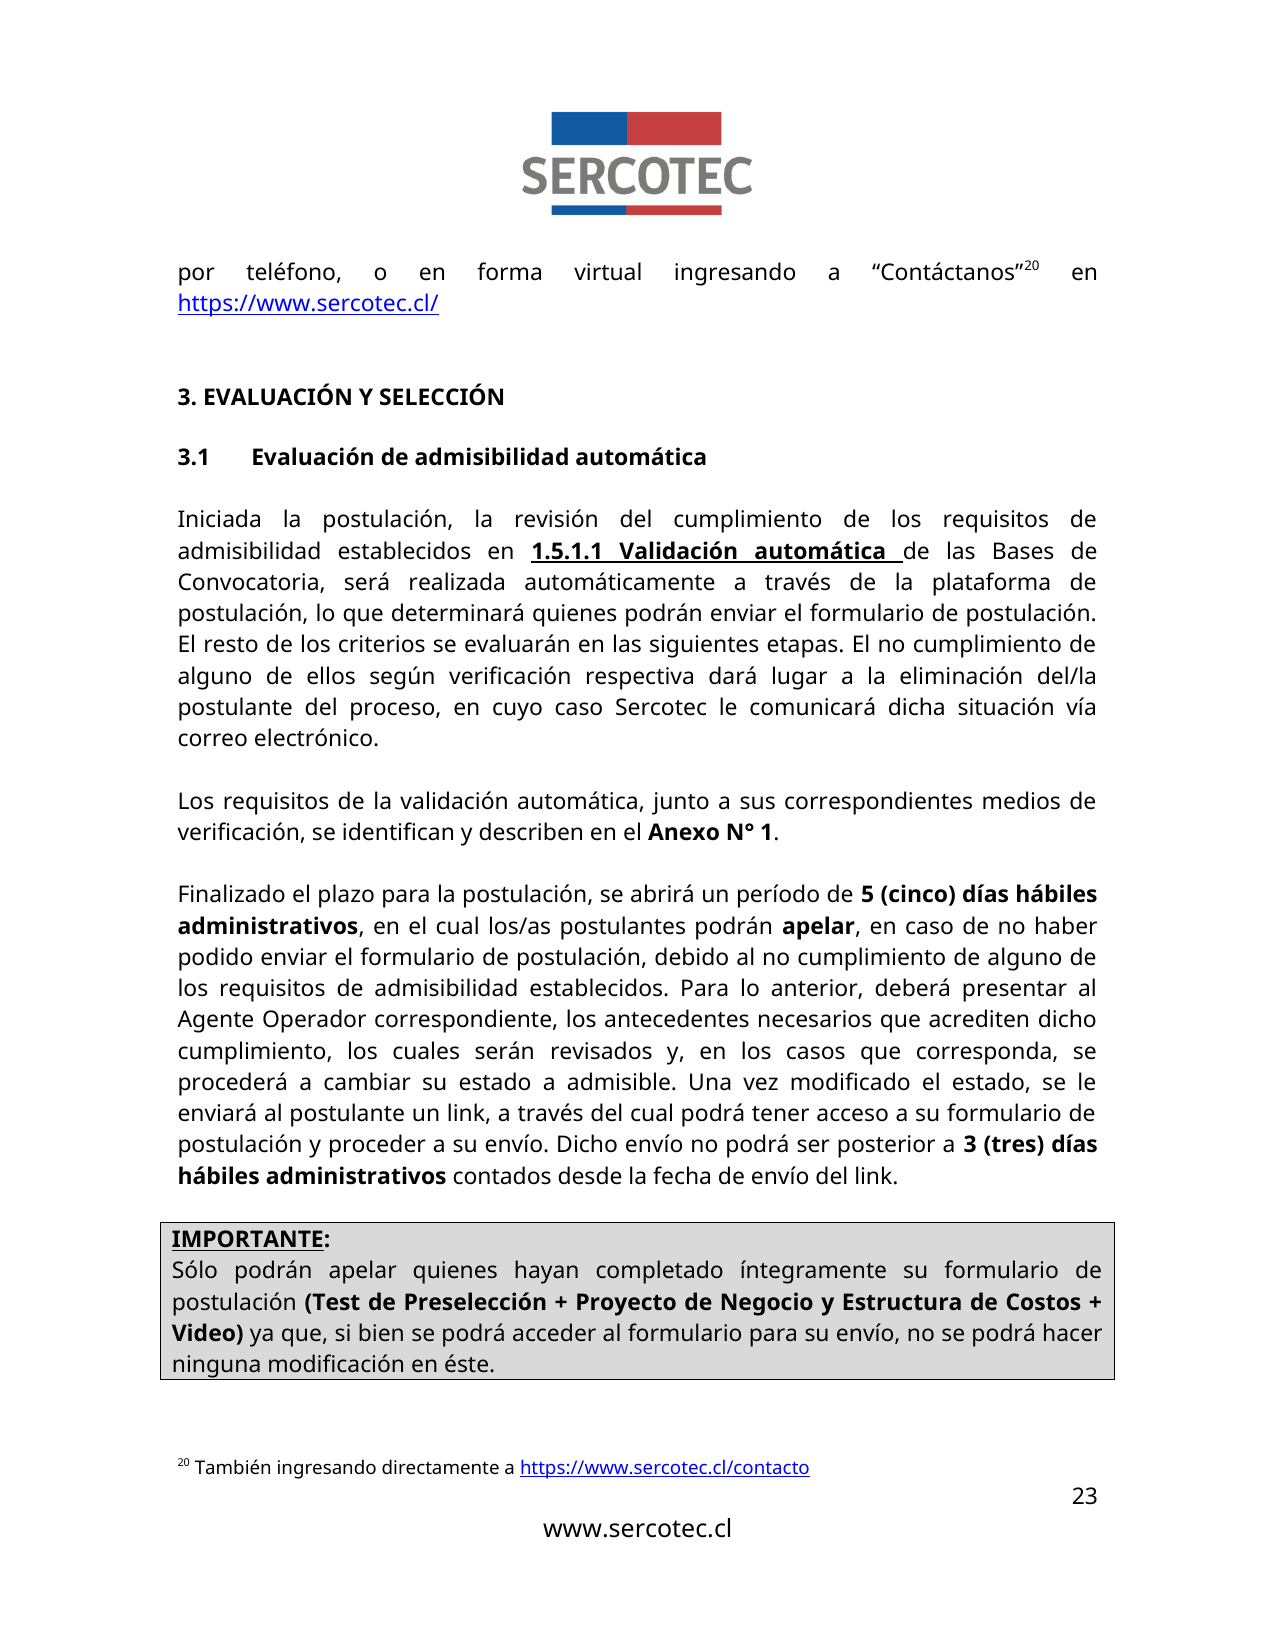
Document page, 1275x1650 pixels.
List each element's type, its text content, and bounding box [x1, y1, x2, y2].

text 3. EVALUACIÓN Y SELECCIÓN [177, 381, 1098, 412]
text 3.1 Evaluación de admisibilidad automática [177, 441, 1098, 472]
text Iniciada la postulación, la revisión del cumplimiento de los requisitos de admisibilidad establecidos en 1.5.1.1 Validación automática de las Bases de Convocatoria, será realizada automáticamente a través de la plataforma de postulación, lo que determinará quienes podrán enviar el formulario de postulación. El resto de los criterios se evaluarán en las siguientes etapas. El no cumplimiento de alguno de ellos según verificación respectiva dará lugar a la eliminación del/la postulante del proceso, en cuyo caso Sercotec le comunicará dicha situación vía correo electrónico. [177, 503, 1098, 753]
table_header IMPORTANTE: Sólo podrán apelar quienes hayan completado íntegramente su formulario de postulación (Test de Preselección + Proyecto de Negocio y Estructura de Costos + Video) ya que, si bien se podrá acceder al formulario para su envío, no se podrá hacer ninguna modificación en éste. [161, 1223, 1114, 1379]
text Los requisitos de la validación automática, junto a sus correspondientes medios de verificación, se identifican y describen en el Anexo N° 1. [177, 784, 1098, 847]
picture [512, 105, 763, 225]
text Finalizado el plazo para la postulación, se abrirá un período de 5 (cinco) días hábiles administrativos, en el cual los/as postulantes podrán apelar, en caso de no haber podido enviar el formulario de postulación, debido al no cumplimiento de alguno de los requisitos de admisibilidad establecidos. Para lo anterior, deberá presentar al Agente Operador correspondiente, los antecedentes necesarios que acrediten dicho cumplimiento, los cuales serán revisados y, en los casos que corresponda, se procederá a cambiar su estado a admisible. Una vez modificado el estado, se le enviará al postulante un link, a través del cual podrá tener acceso a su formulario de postulación y proceder a su envío. Dicho envío no podrá ser posterior a 3 (tres) días hábiles administrativos contados desde la fecha de envío del link. [177, 878, 1098, 1191]
